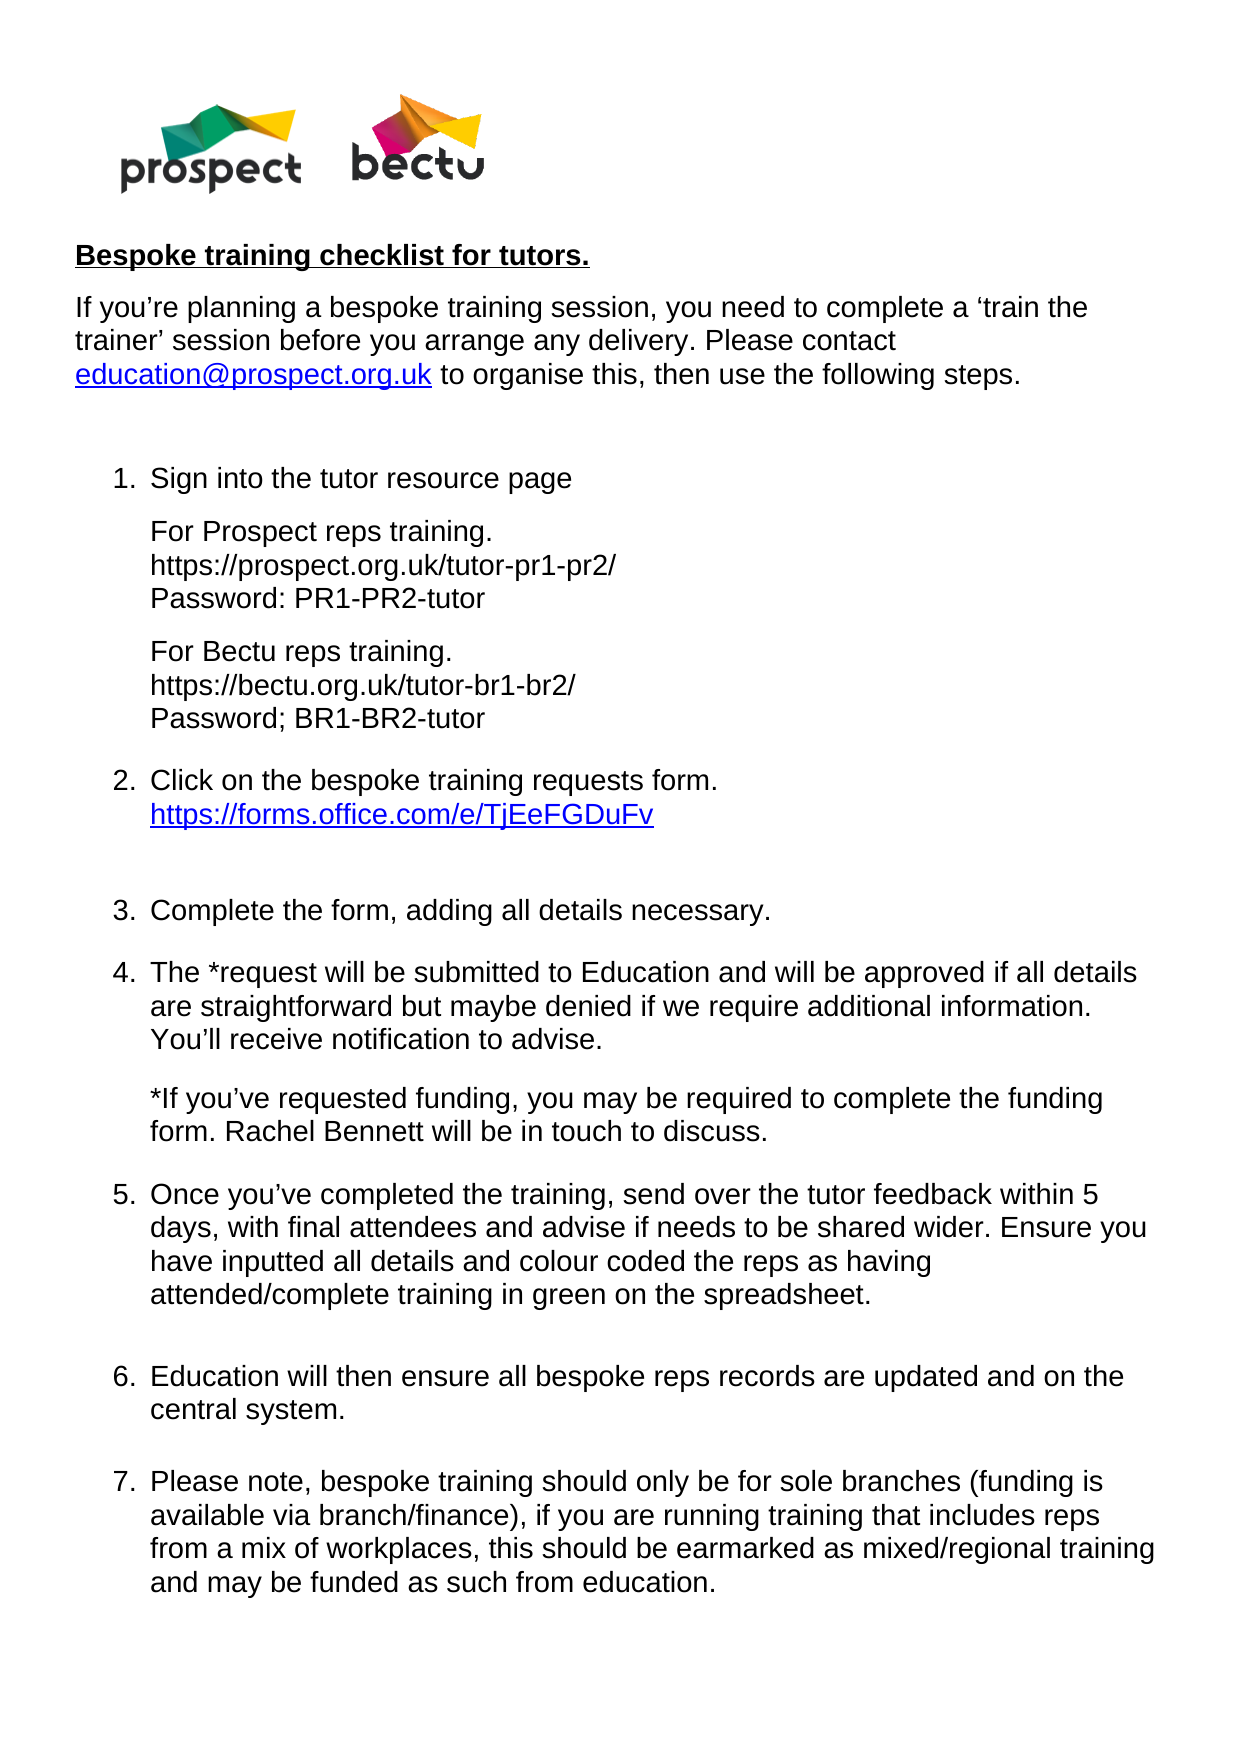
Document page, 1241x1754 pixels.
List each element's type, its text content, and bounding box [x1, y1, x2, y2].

list The *request will be submitted to Education and will be approved if all details are straightforward but maybe denied if we require additional information. You’ll receive notification to advise. [112, 955, 1165, 1056]
list Click on the bespoke training requests form. https://forms.office.com/e/TjEeFGDuFv [112, 763, 1165, 830]
text Bespoke training checklist for tutors. [75, 237, 1165, 271]
list Sign into the tutor resource page [112, 461, 1165, 495]
list *If you’ve requested funding, you may be required to complete the funding form. Rachel Bennett will be in touch to discuss. [150, 1081, 1165, 1148]
list Education will then ensure all bespoke reps records are updated and on the central system. [112, 1359, 1165, 1426]
list Complete the form, adding all details necessary. [112, 893, 1165, 926]
list https://bectu.org.uk/tutor-br1-br2/ [150, 667, 1165, 701]
list Password; BR1-BR2-tutor [150, 701, 1165, 734]
list https://prospect.org.uk/tutor-pr1-pr2/ [150, 548, 1165, 581]
list Password: PR1-PR2-tutor [150, 581, 1165, 615]
list For Bectu reps training. [150, 634, 1165, 667]
text If you’re planning a bespoke training session, you need to complete a ‘train the trainer’ session before you arrange any delivery. Please contact education@prospect.org.uk to organise this, then use the following steps. [75, 290, 1165, 390]
picture [121, 103, 301, 194]
list Please note, bespoke training should only be for sole branches (funding is available via branch/finance), if you are running training that includes reps from a mix of workplaces, this should be earmarked as mixed/regional training and may be funded as such from education. [112, 1464, 1165, 1598]
picture [319, 93, 516, 191]
list Once you’ve completed the training, send over the tutor feedback within 5 days, with final attendees and advise if needs to be shared wider. Ensure you have inputted all details and colour coded the reps as having attended/complete training in green on the spreadsheet. [112, 1177, 1165, 1311]
list For Prospect reps training. [150, 514, 1165, 548]
